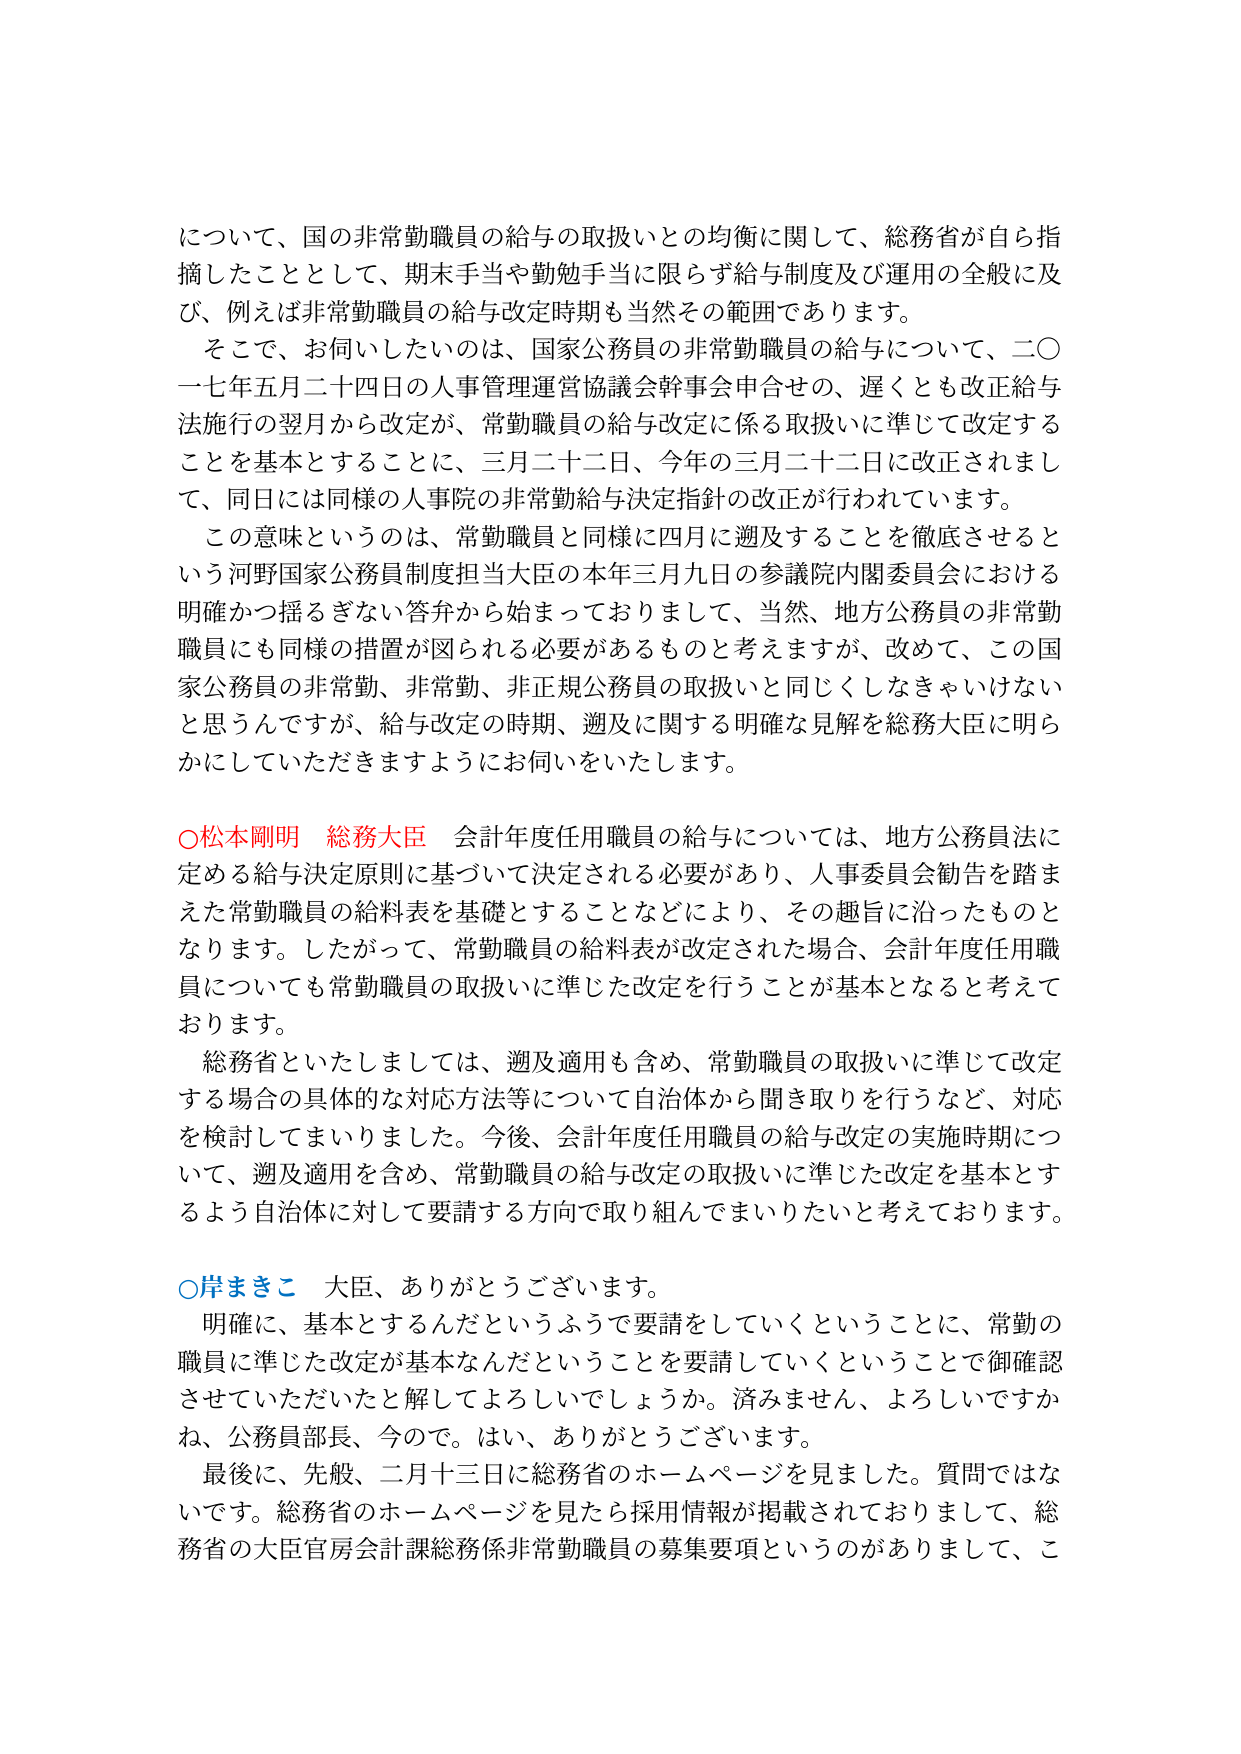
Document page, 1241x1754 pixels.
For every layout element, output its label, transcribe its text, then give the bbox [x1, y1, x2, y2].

text 明確に、基本とするんだというふうで要請をしていくということに、常勤の職員に準じた改定が基本なんだということを要請していくということで御確認させていただいたと解してよろしいでしょうか。済みません、よろしいですかね、公務員部長、今ので。はい、ありがとうございます。 [177, 1304, 1063, 1454]
text ○松本剛明 総務大臣 会計年度任用職員の給与については、地方公務員法に定める給与決定原則に基づいて決定される必要があり、人事委員会勧告を踏まえた常勤職員の給料表を基礎とすることなどにより、その趣旨に沿ったものとなります。したがって、常勤職員の給料表が改定された場合、会計年度任用職員についても常勤職員の取扱いに準じた改定を行うことが基本となると考えております。 [177, 817, 1063, 1042]
text この意味というのは、常勤職員と同様に四月に遡及することを徹底させるという河野国家公務員制度担当大臣の本年三月九日の参議院内閣委員会における明確かつ揺るぎない答弁から始まっておりまして、当然、地方公務員の非常勤職員にも同様の措置が図られる必要があるものと考えますが、改めて、この国家公務員の非常勤、非常勤、非正規公務員の取扱いと同じくしなきゃいけないと思うんですが、給与改定の時期、遡及に関する明確な見解を総務大臣に明らかにしていただきますようにお伺いをいたします。 [177, 517, 1063, 779]
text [177, 1454, 1063, 1567]
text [177, 217, 1063, 329]
text そこで、お伺いしたいのは、国家公務員の非常勤職員の給与について、二〇一七年五月二十四日の人事管理運営協議会幹事会申合せの、遅くとも改正給与法施行の翌月から改定が、常勤職員の給与改定に係る取扱いに準じて改定することを基本とすることに、三月二十二日、今年の三月二十二日に改正されまして、同日には同様の人事院の非常勤給与決定指針の改正が行われています。 [177, 329, 1063, 517]
text ○岸まきこ 大臣、ありがとうございます。 [177, 1267, 1063, 1304]
text 総務省といたしましては、遡及適用も含め、常勤職員の取扱いに準じて改定する場合の具体的な対応方法等について自治体から聞き取りを行うなど、対応を検討してまいりました。今後、会計年度任用職員の給与改定の実施時期について、遡及適用を含め、常勤職員の給与改定の取扱いに準じた改定を基本とするよう自治体に対して要請する方向で取り組んでまいりたいと考えております。 [177, 1042, 1063, 1229]
